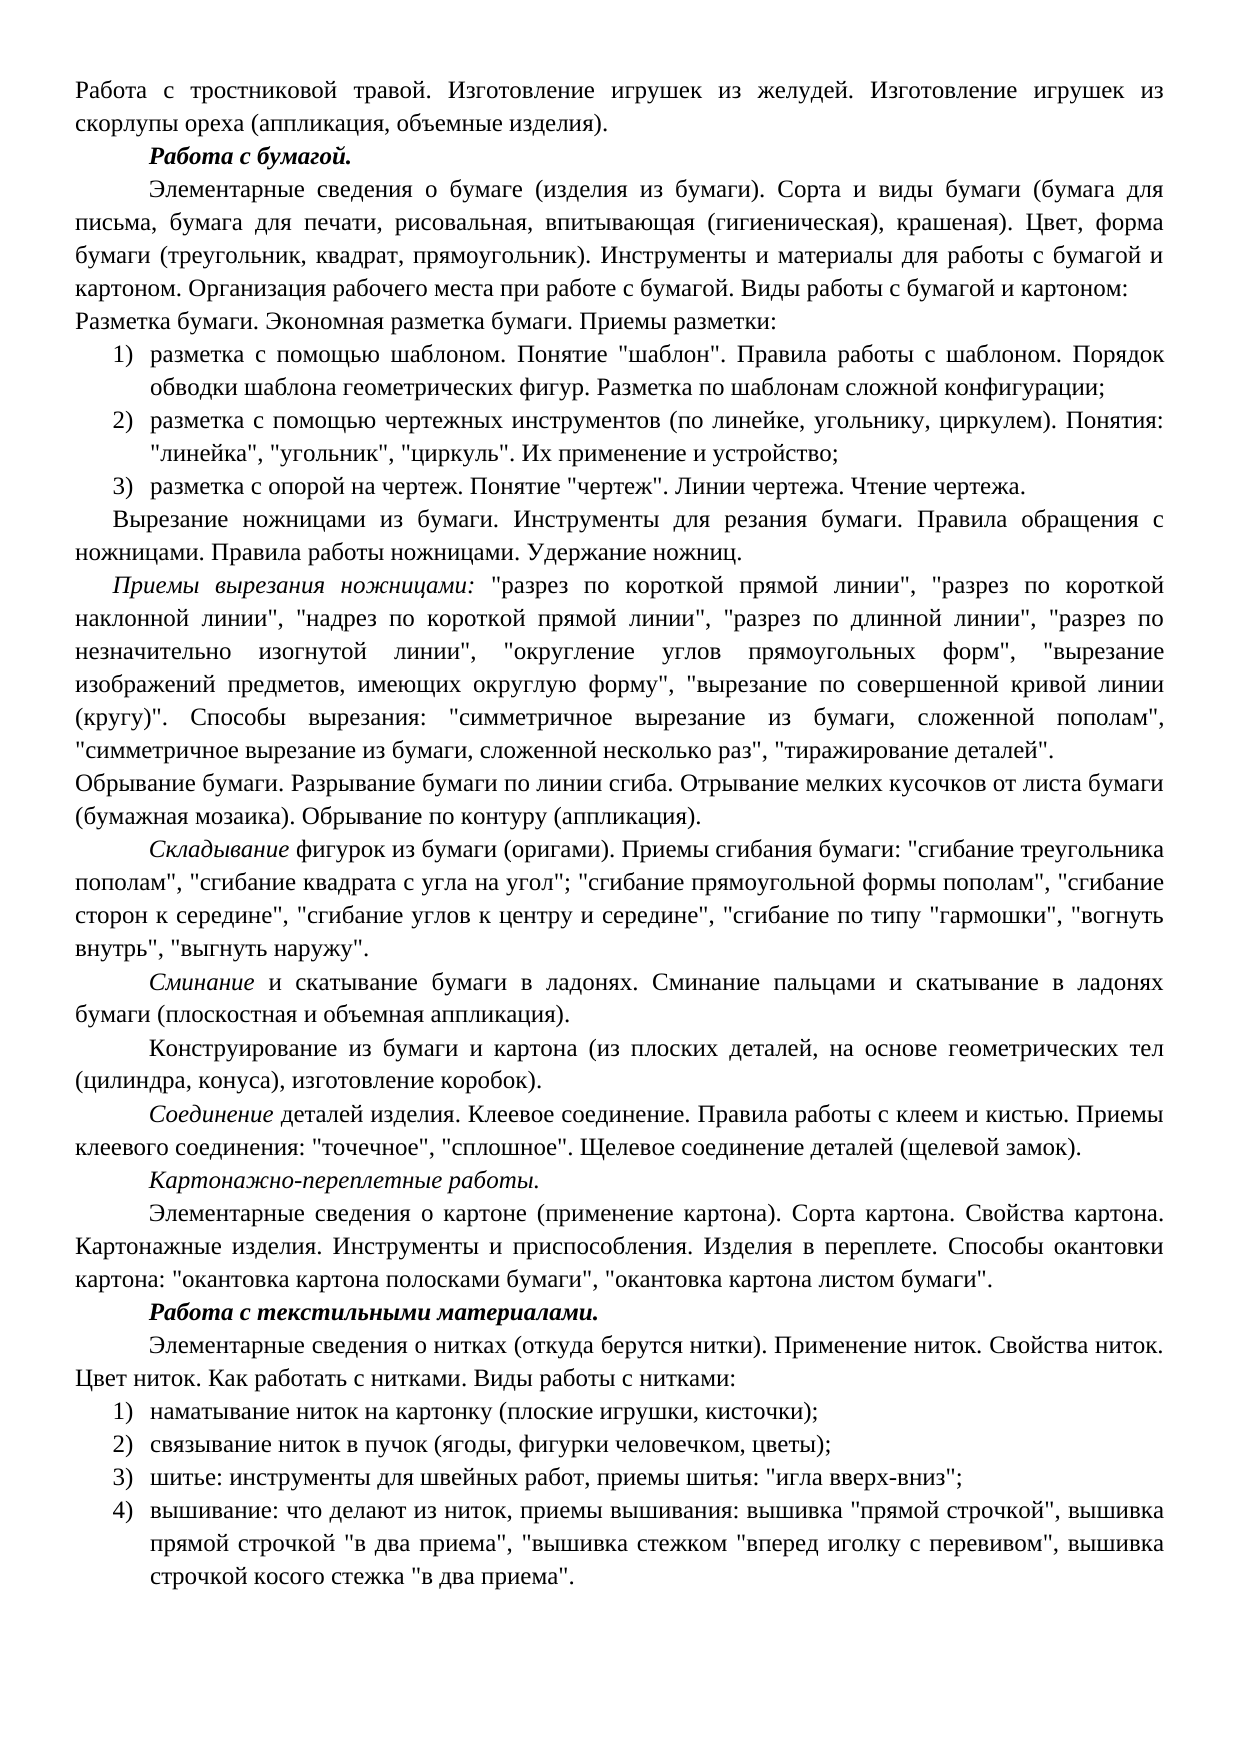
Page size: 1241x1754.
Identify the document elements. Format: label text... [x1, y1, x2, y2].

text Работа с бумагой. [75, 141, 1165, 170]
list разметка с помощью шаблоном. Понятие "шаблон". Правила работы с шаблоном. Порядок обводки шаблона геометрических фигур. Разметка по шаблонам сложной конфигурации; [112, 339, 1165, 401]
list вышивание: что делают из ниток, приемы вышивания: вышивка "прямой строчкой", вышивка прямой строчкой "в два приема", "вышивка стежком "вперед иголку с перевивом", вышивка строчкой косого стежка "в два приема". [112, 1495, 1165, 1590]
text Сминание и скатывание бумаги в ладонях. Сминание пальцами и скатывание в ладонях бумаги (плоскостная и объемная аппликация). [75, 967, 1165, 1028]
list разметка с опорой на чертеж. Понятие "чертеж". Линии чертежа. Чтение чертежа. [112, 471, 1165, 500]
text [75, 75, 1165, 137]
text Картонажно-переплетные работы. [75, 1165, 1165, 1193]
text Элементарные сведения о картоне (применение картона). Сорта картона. Свойства картона. Картонажные изделия. Инструменты и приспособления. Изделия в переплете. Способы окантовки картона: "окантовка картона полосками бумаги", "окантовка картона листом бумаги". [75, 1198, 1165, 1292]
text Конструирование из бумаги и картона (из плоских деталей, на основе геометрических тел (цилиндра, конуса), изготовление коробок). [75, 1033, 1165, 1094]
list связывание ниток в пучок (ягоды, фигурки человечком, цветы); [112, 1429, 1165, 1458]
list наматывание ниток на картонку (плоские игрушки, кисточки); [112, 1396, 1165, 1424]
text Приемы вырезания ножницами: "разрез по короткой прямой линии", "разрез по короткой наклонной линии", "надрез по короткой прямой линии", "разрез по длинной линии", "разрез по незначительно изогнутой линии", "округление углов прямоугольных форм", "вырезание изображений предметов, имеющих округлую форму", "вырезание по совершенной кривой линии (кругу)". Способы вырезания: "симметричное вырезание из бумаги, сложенной пополам", "симметричное вырезание из бумаги, сложенной несколько раз", "тиражирование деталей". [75, 570, 1165, 764]
text Элементарные сведения о нитках (откуда берутся нитки). Применение ниток. Свойства ниток. Цвет ниток. Как работать с нитками. Виды работы с нитками: [75, 1330, 1165, 1392]
text Разметка бумаги. Экономная разметка бумаги. Приемы разметки: [75, 306, 1165, 335]
text Вырезание ножницами из бумаги. Инструменты для резания бумаги. Правила обращения с ножницами. Правила работы ножницами. Удержание ножниц. [75, 504, 1165, 566]
text Складывание фигурок из бумаги (оригами). Приемы сгибания бумаги: "сгибание треугольника пополам", "сгибание квадрата с угла на угол"; "сгибание прямоугольной формы пополам", "сгибание сторон к середине", "сгибание углов к центру и середине", "сгибание по типу "гармошки", "вогнуть внутрь", "выгнуть наружу". [75, 834, 1165, 962]
text Работа с текстильными материалами. [75, 1297, 1165, 1326]
text Элементарные сведения о бумаге (изделия из бумаги). Сорта и виды бумаги (бумага для письма, бумага для печати, рисовальная, впитывающая (гигиеническая), крашеная). Цвет, форма бумаги (треугольник, квадрат, прямоугольник). Инструменты и материалы для работы с бумагой и картоном. Организация рабочего места при работе с бумагой. Виды работы с бумагой и картоном: [75, 174, 1165, 302]
list разметка с помощью чертежных инструментов (по линейке, угольнику, циркулем). Понятия: "линейка", "угольник", "циркуль". Их применение и устройство; [112, 405, 1165, 467]
list шитье: инструменты для швейных работ, приемы шитья: "игла вверх-вниз"; [112, 1462, 1165, 1491]
text Соединение деталей изделия. Клеевое соединение. Правила работы с клеем и кистью. Приемы клеевого соединения: "точечное", "сплошное". Щелевое соединение деталей (щелевой замок). [75, 1099, 1165, 1160]
text Обрывание бумаги. Разрывание бумаги по линии сгиба. Отрывание мелких кусочков от листа бумаги (бумажная мозаика). Обрывание по контуру (аппликация). [75, 768, 1165, 830]
